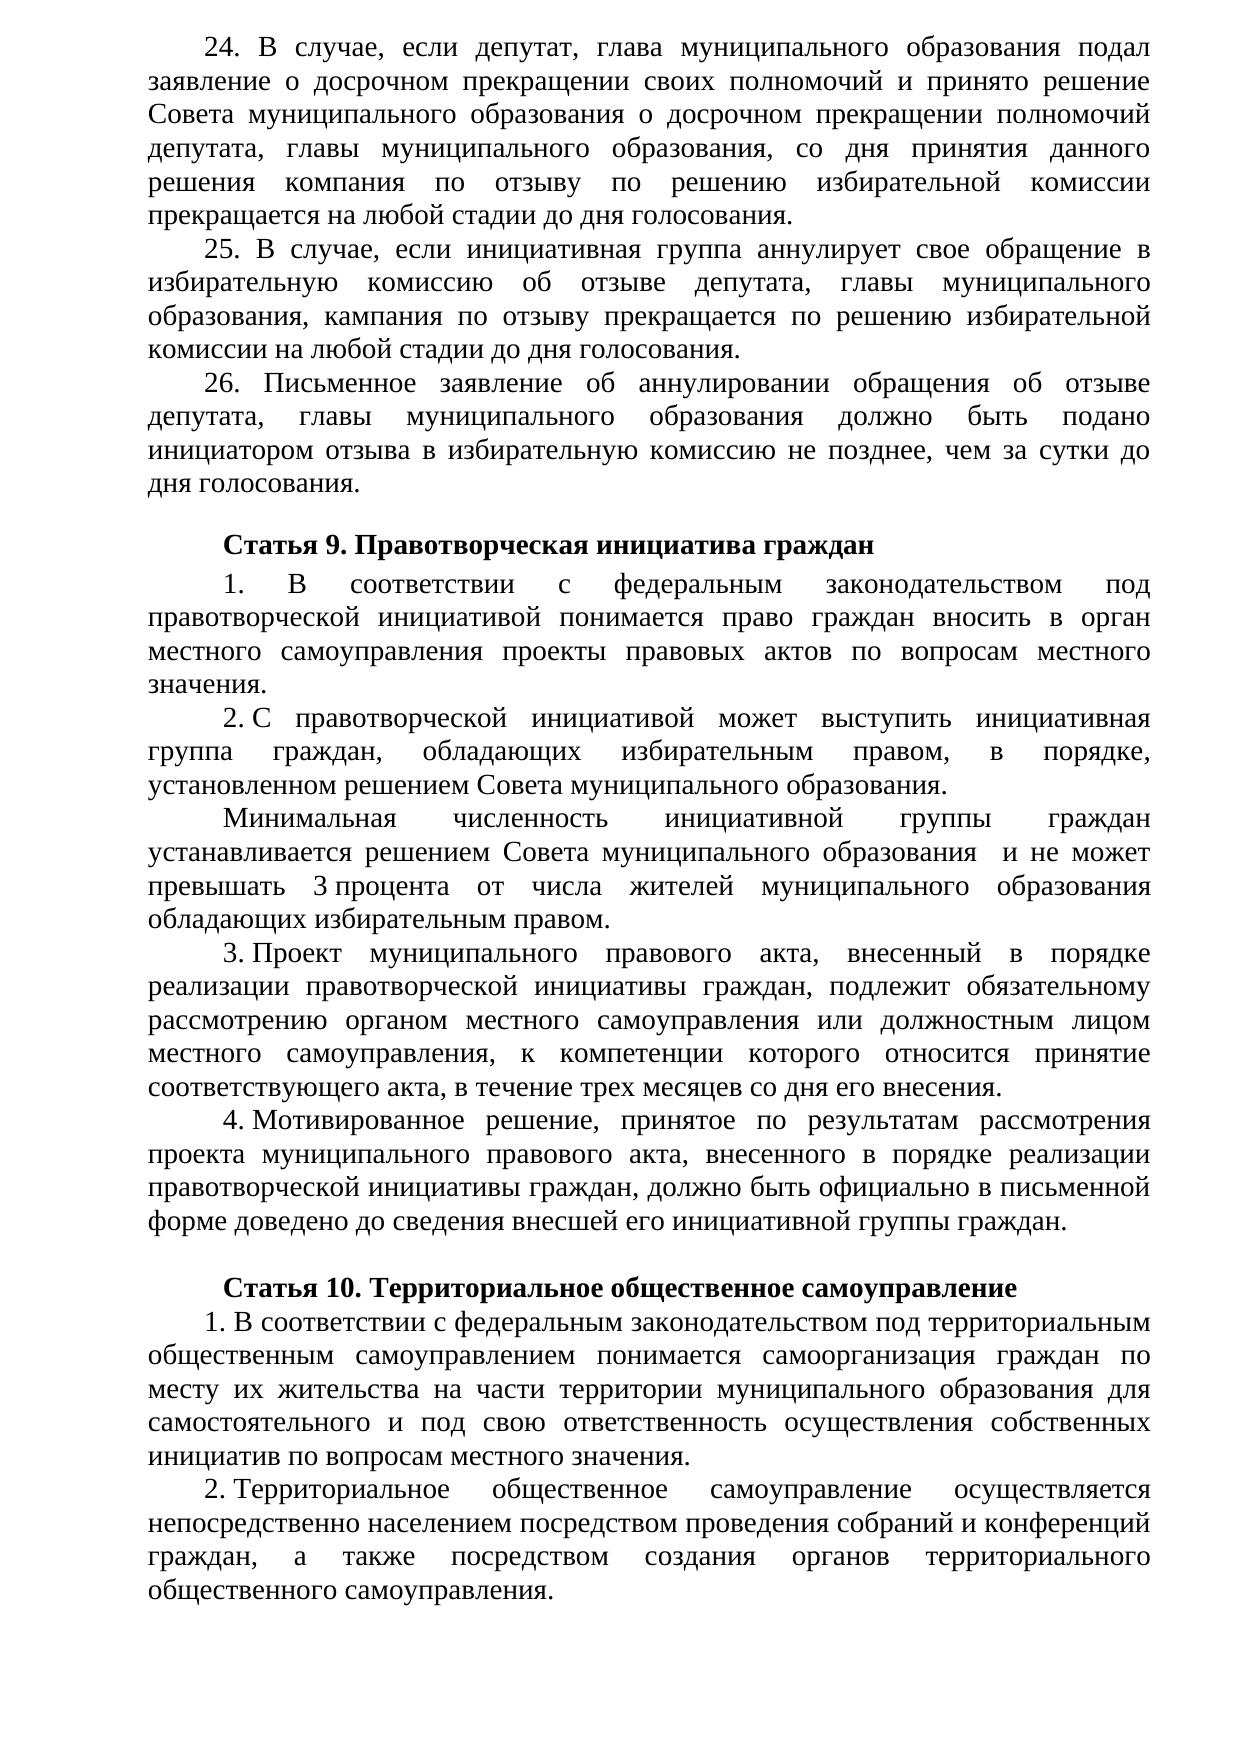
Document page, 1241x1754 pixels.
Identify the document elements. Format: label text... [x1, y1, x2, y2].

text 25. В случае, если инициативная группа аннулирует свое обращение в избирательную комиссию об отзыве депутата, главы муниципального образования, кампания по отзыву прекращается по решению избирательной комиссии на любой стадии до дня голосования. [148, 231, 1152, 365]
text 1. В соответствии с федеральным законодательством под правотворческой инициативой понимается право граждан вносить в орган местного самоуправления проекты правовых актов по вопросам местного значения. [148, 566, 1152, 700]
text 24. В случае, если депутат, глава муниципального образования подал заявление о досрочном прекращении своих полномочий и принято решение Совета муниципального образования о досрочном прекращении полномочий депутата, главы муниципального образования, со дня принятия данного решения компания по отзыву по решению избирательной комиссии прекращается на любой стадии до дня голосования. [148, 29, 1152, 231]
text 3. Проект муниципального правового акта, внесенный в порядке реализации правотворческой инициативы граждан, подлежит обязательному рассмотрению органом местного самоуправления или должностным лицом местного самоуправления, к компетенции которого относится принятие соответствующего акта, в течение трех месяцев со дня его внесения. [148, 935, 1152, 1102]
text 4. Мотивированное решение, принятое по результатам рассмотрения проекта муниципального правового акта, внесенного в порядке реализации правотворческой инициативы граждан, должно быть официально в письменной форме доведено до сведения внесшей его инициативной группы граждан. [148, 1102, 1152, 1237]
subtitle Статья 9. Правотворческая инициатива граждан [148, 527, 1152, 561]
text 2. Территориальное общественное самоуправление осуществляется непосредственно населением посредством проведения собраний и конференций граждан, а также посредством создания органов территориального общественного самоуправления. [148, 1471, 1152, 1606]
text Статья 10. Территориальное общественное самоуправление [148, 1270, 1152, 1304]
text 2. С правотворческой инициативой может выступить инициативная группа граждан, обладающих избирательным правом, в порядке, установленном решением Совета муниципального образования. [148, 700, 1152, 801]
text 26. Письменное заявление об аннулировании обращения об отзыве депутата, главы муниципального образования должно быть подано инициатором отзыва в избирательную комиссию не позднее, чем за сутки до дня голосования. [148, 365, 1152, 499]
text 1. В соответствии с федеральным законодательством под территориальным общественным самоуправлением понимается самоорганизация граждан по месту их жительства на части территории муниципального образования для самостоятельного и под свою ответственность осуществления собственных инициатив по вопросам местного значения. [148, 1304, 1152, 1471]
text Минимальная численность инициативной группы граждан устанавливается решением Совета муниципального образования и не может превышать 3 процента от числа жителей муниципального образования обладающих избирательным правом. [148, 801, 1152, 935]
